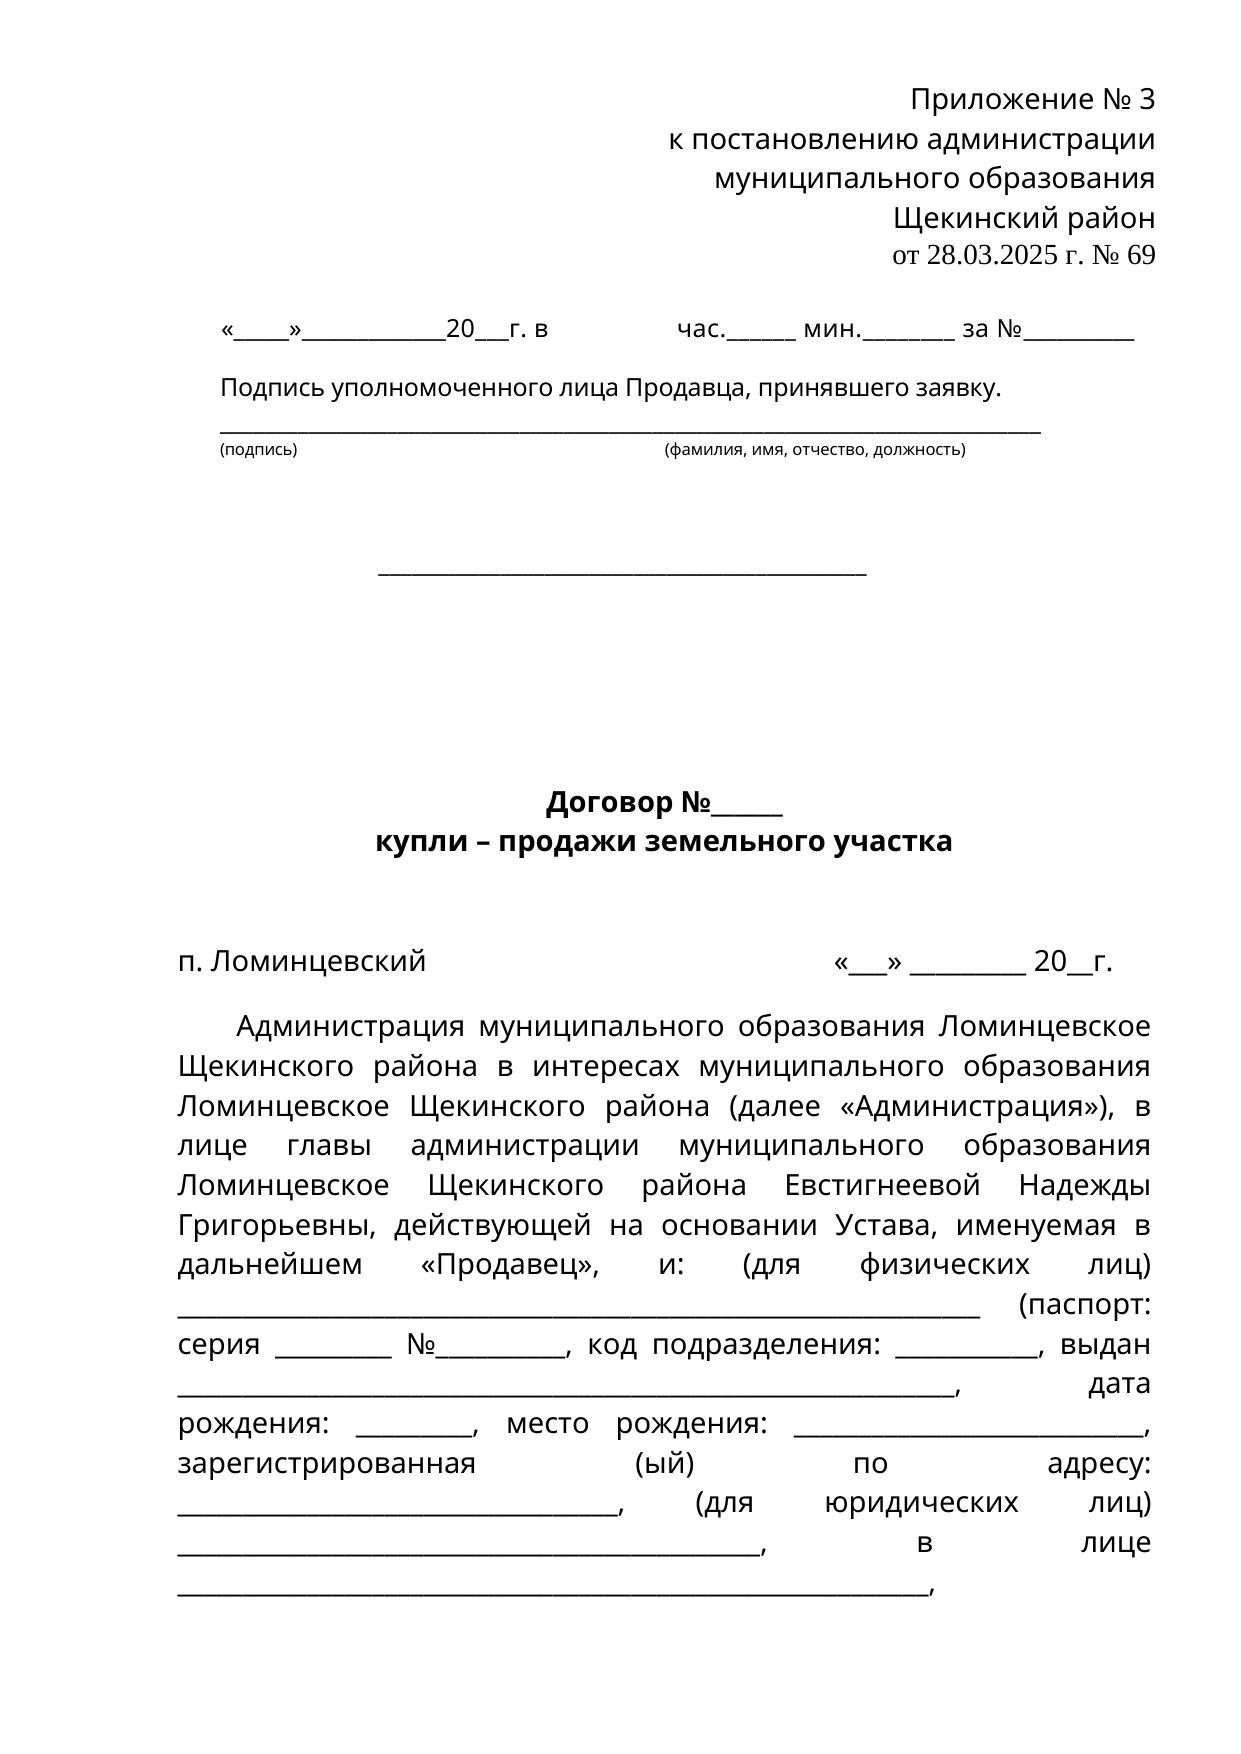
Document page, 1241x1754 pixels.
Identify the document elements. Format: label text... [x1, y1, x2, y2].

text «_____»_____________20___г. в час.______ мин.________ за №__________ [221, 271, 1152, 344]
title Договор №______ [177, 781, 1152, 821]
text ____________________________________________ [177, 546, 1152, 580]
text Щекинский район [181, 197, 1156, 237]
text от 28.03.2025 г. № 69 [181, 237, 1156, 271]
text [177, 1005, 1152, 1601]
text купли – продажи земельного участка [177, 821, 1152, 860]
text муниципального образования [181, 158, 1156, 197]
text к постановлению администрации [181, 118, 1156, 158]
text п. Ломинцевский «___» _________ 20__г. [177, 940, 1152, 979]
text (подпись) (фамилия, имя, отчество, должность) [220, 438, 1152, 461]
text Подпись уполномоченного лица Продавца, принявшего заявку. [220, 370, 1152, 404]
text Приложение № 3 [181, 78, 1156, 118]
text __________________________________________________________________________ [220, 404, 1152, 438]
